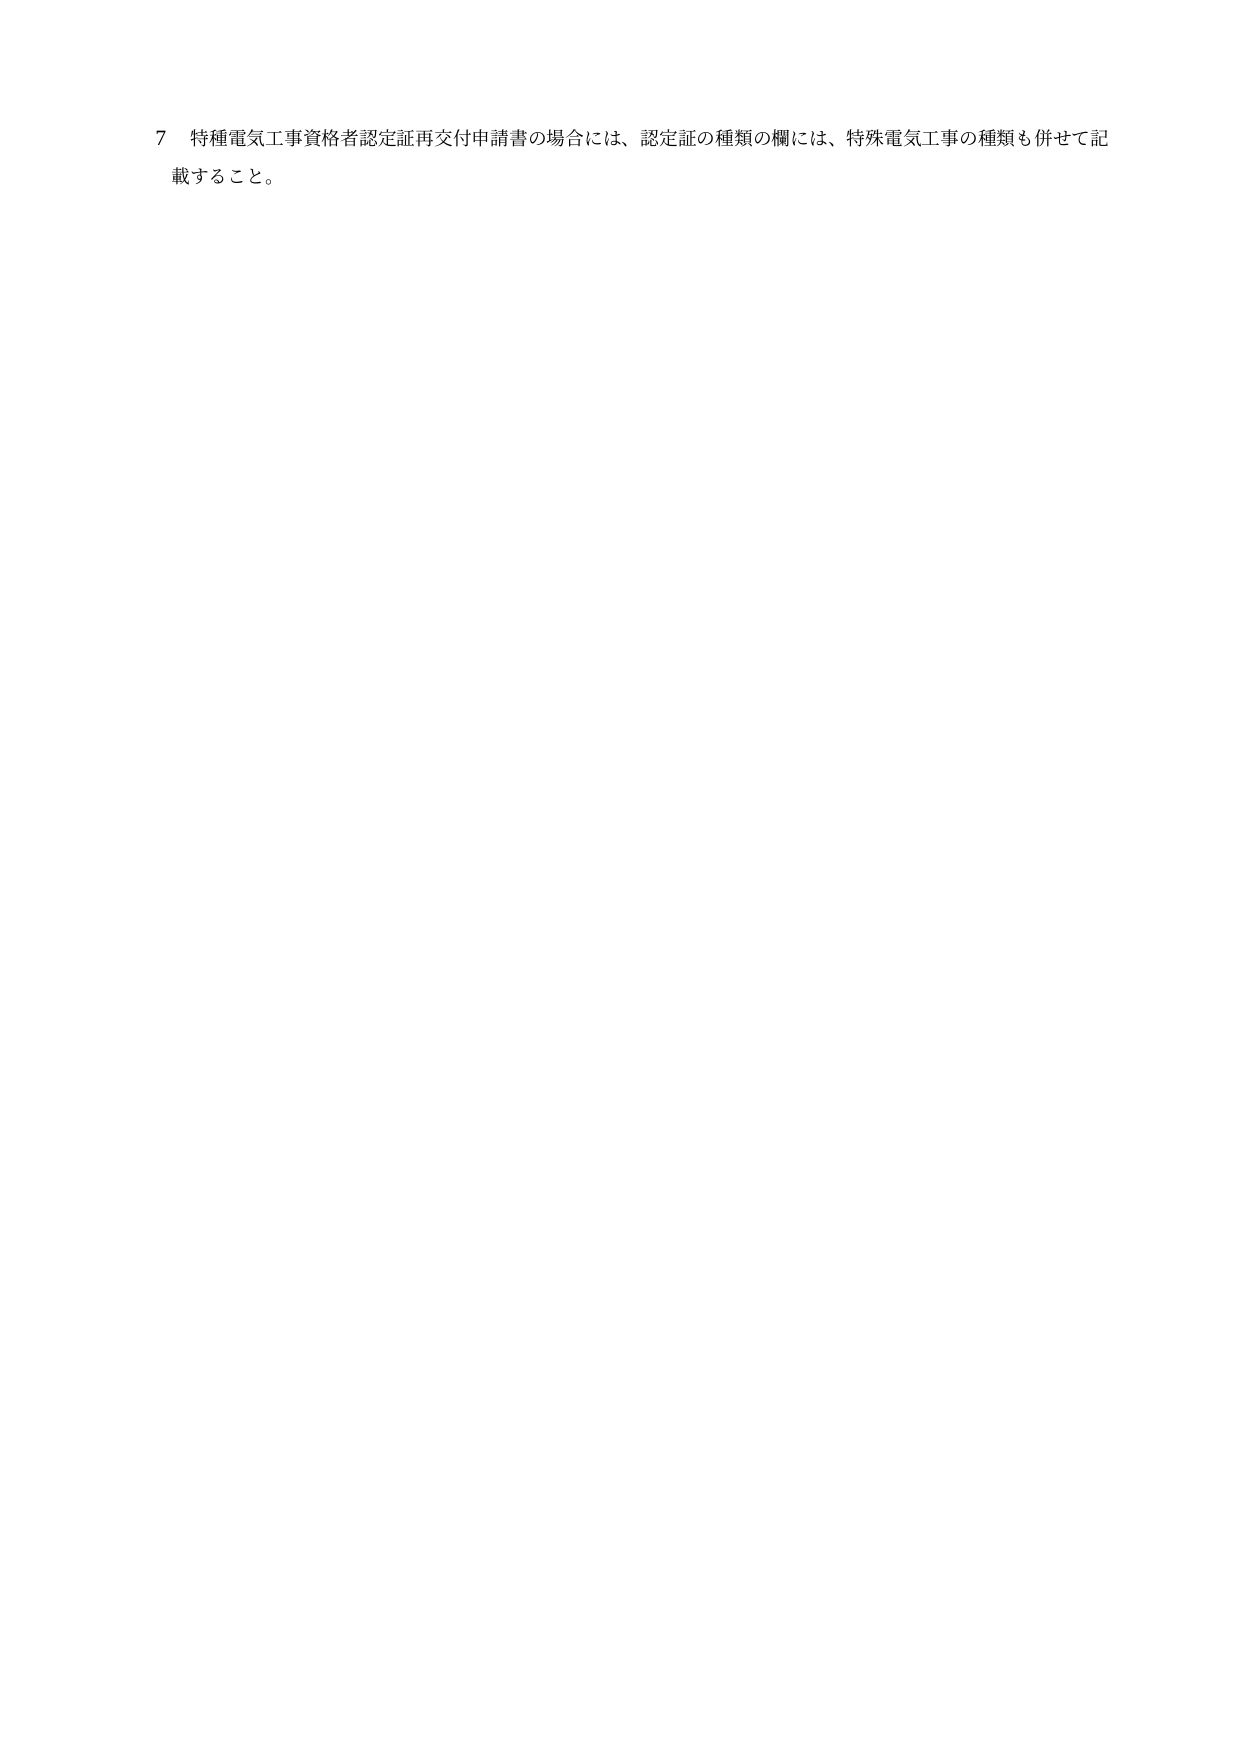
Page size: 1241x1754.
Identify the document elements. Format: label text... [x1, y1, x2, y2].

list 特種電気工事資格者認定証再交付申請書の場合には、認定証の種類の欄には、特殊電気工事の種類も併せて記載すること。 [155, 119, 1117, 194]
